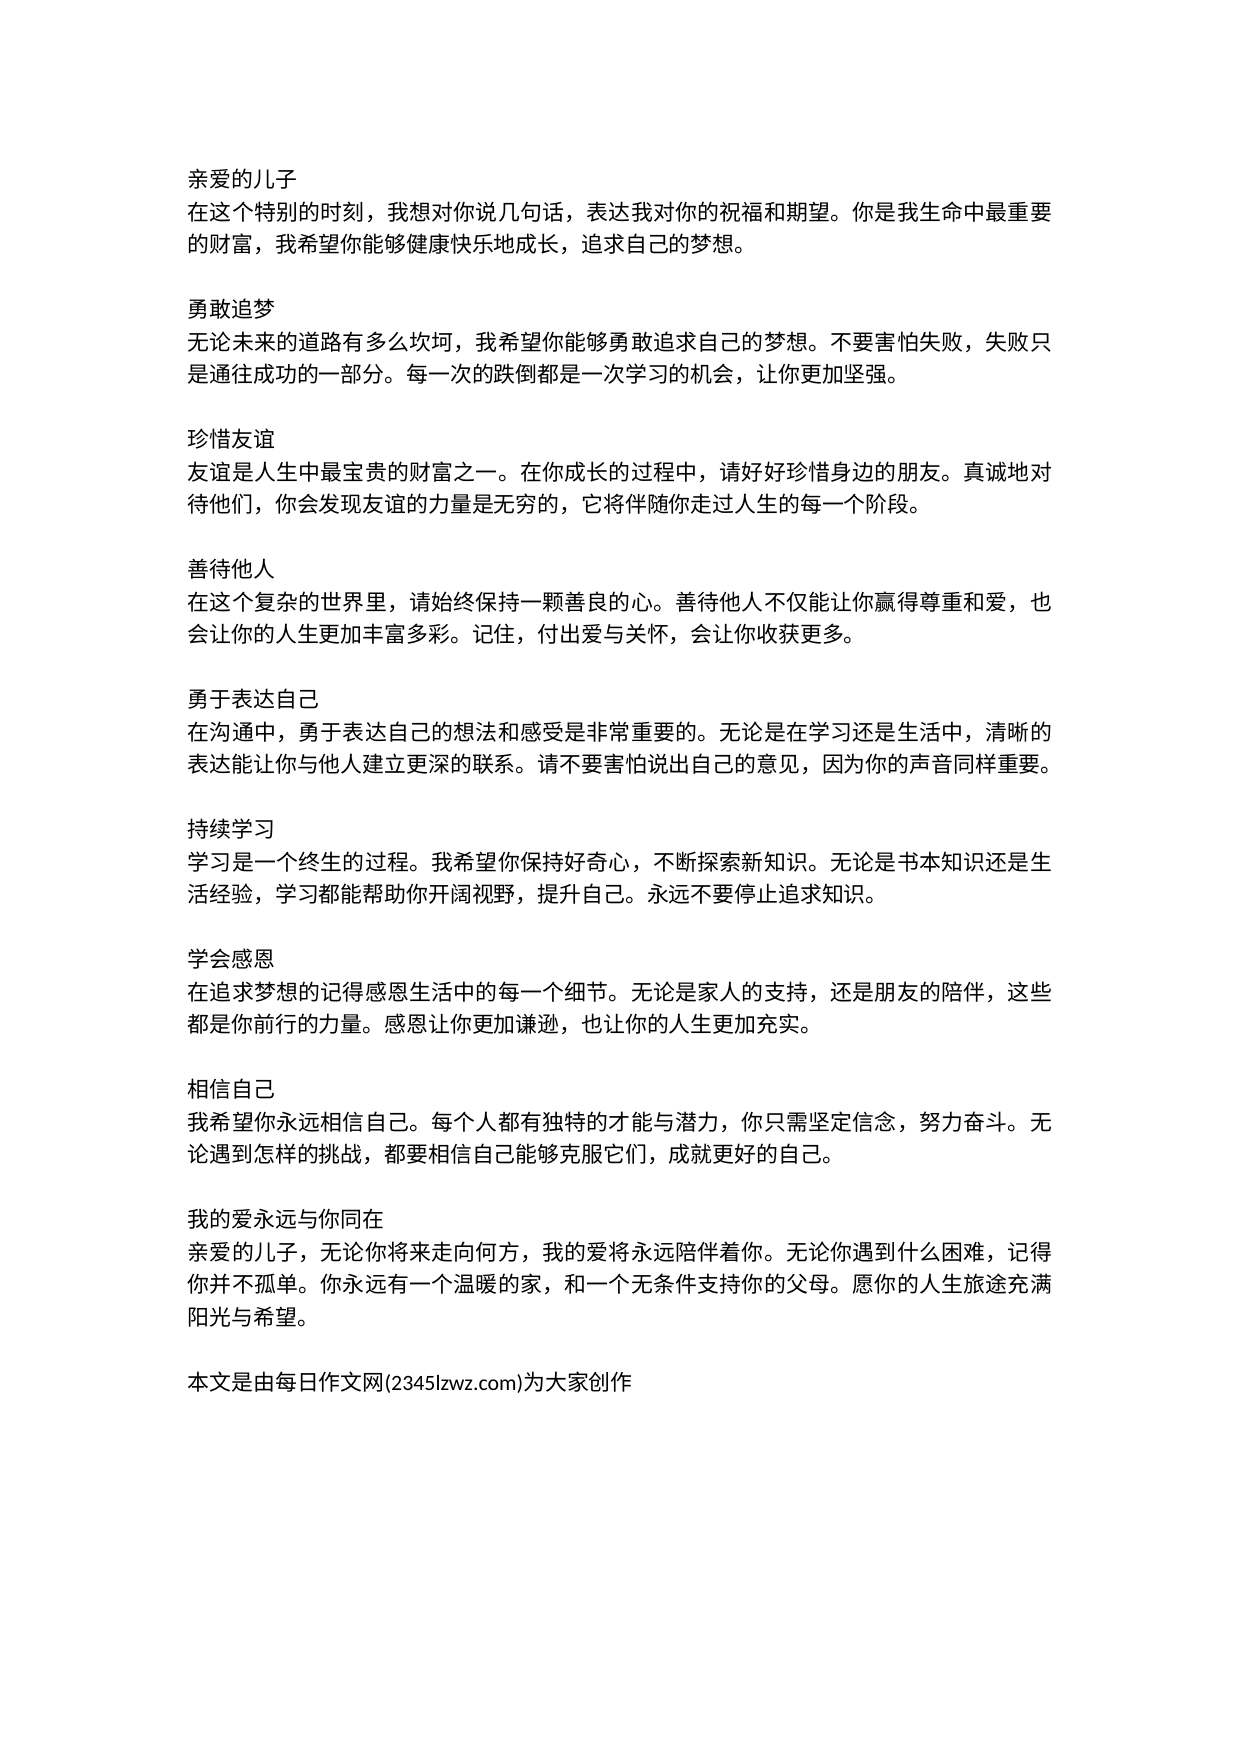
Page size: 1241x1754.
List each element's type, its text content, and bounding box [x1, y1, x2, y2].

text 在沟通中，勇于表达自己的想法和感受是非常重要的。无论是在学习还是生活中，清晰的表达能让你与他人建立更深的联系。请不要害怕说出自己的意见，因为你的声音同样重要。 [187, 714, 1053, 779]
text 相信自己 [187, 1072, 1053, 1104]
text 无论未来的道路有多么坎坷，我希望你能够勇敢追求自己的梦想。不要害怕失败，失败只是通往成功的一部分。每一次的跌倒都是一次学习的机会，让你更加坚强。 [187, 324, 1053, 389]
text 珍惜友谊 [187, 422, 1053, 454]
text 我希望你永远相信自己。每个人都有独特的才能与潜力，你只需坚定信念，努力奋斗。无论遇到怎样的挑战，都要相信自己能够克服它们，成就更好的自己。 [187, 1104, 1053, 1169]
text 持续学习 [187, 812, 1053, 844]
text 善待他人 [187, 552, 1053, 584]
text 学习是一个终生的过程。我希望你保持好奇心，不断探索新知识。无论是书本知识还是生活经验，学习都能帮助你开阔视野，提升自己。永远不要停止追求知识。 [187, 844, 1053, 909]
text 勇于表达自己 [187, 682, 1053, 714]
text 学会感恩 [187, 942, 1053, 974]
text 勇敢追梦 [187, 292, 1053, 324]
text 在追求梦想的记得感恩生活中的每一个细节。无论是家人的支持，还是朋友的陪伴，这些都是你前行的力量。感恩让你更加谦逊，也让你的人生更加充实。 [187, 974, 1053, 1039]
text 亲爱的儿子 [187, 162, 1053, 194]
text 在这个复杂的世界里，请始终保持一颗善良的心。善待他人不仅能让你赢得尊重和爱，也会让你的人生更加丰富多彩。记住，付出爱与关怀，会让你收获更多。 [187, 584, 1053, 649]
text 本文是由每日作文网(2345lzwz.com)为大家创作 [187, 1364, 1053, 1397]
text 友谊是人生中最宝贵的财富之一。在你成长的过程中，请好好珍惜身边的朋友。真诚地对待他们，你会发现友谊的力量是无穷的，它将伴随你走过人生的每一个阶段。 [187, 454, 1053, 519]
text 在这个特别的时刻，我想对你说几句话，表达我对你的祝福和期望。你是我生命中最重要的财富，我希望你能够健康快乐地成长，追求自己的梦想。 [187, 194, 1053, 259]
text 亲爱的儿子，无论你将来走向何方，我的爱将永远陪伴着你。无论你遇到什么困难，记得你并不孤单。你永远有一个温暖的家，和一个无条件支持你的父母。愿你的人生旅途充满阳光与希望。 [187, 1234, 1053, 1332]
text 我的爱永远与你同在 [187, 1202, 1053, 1234]
